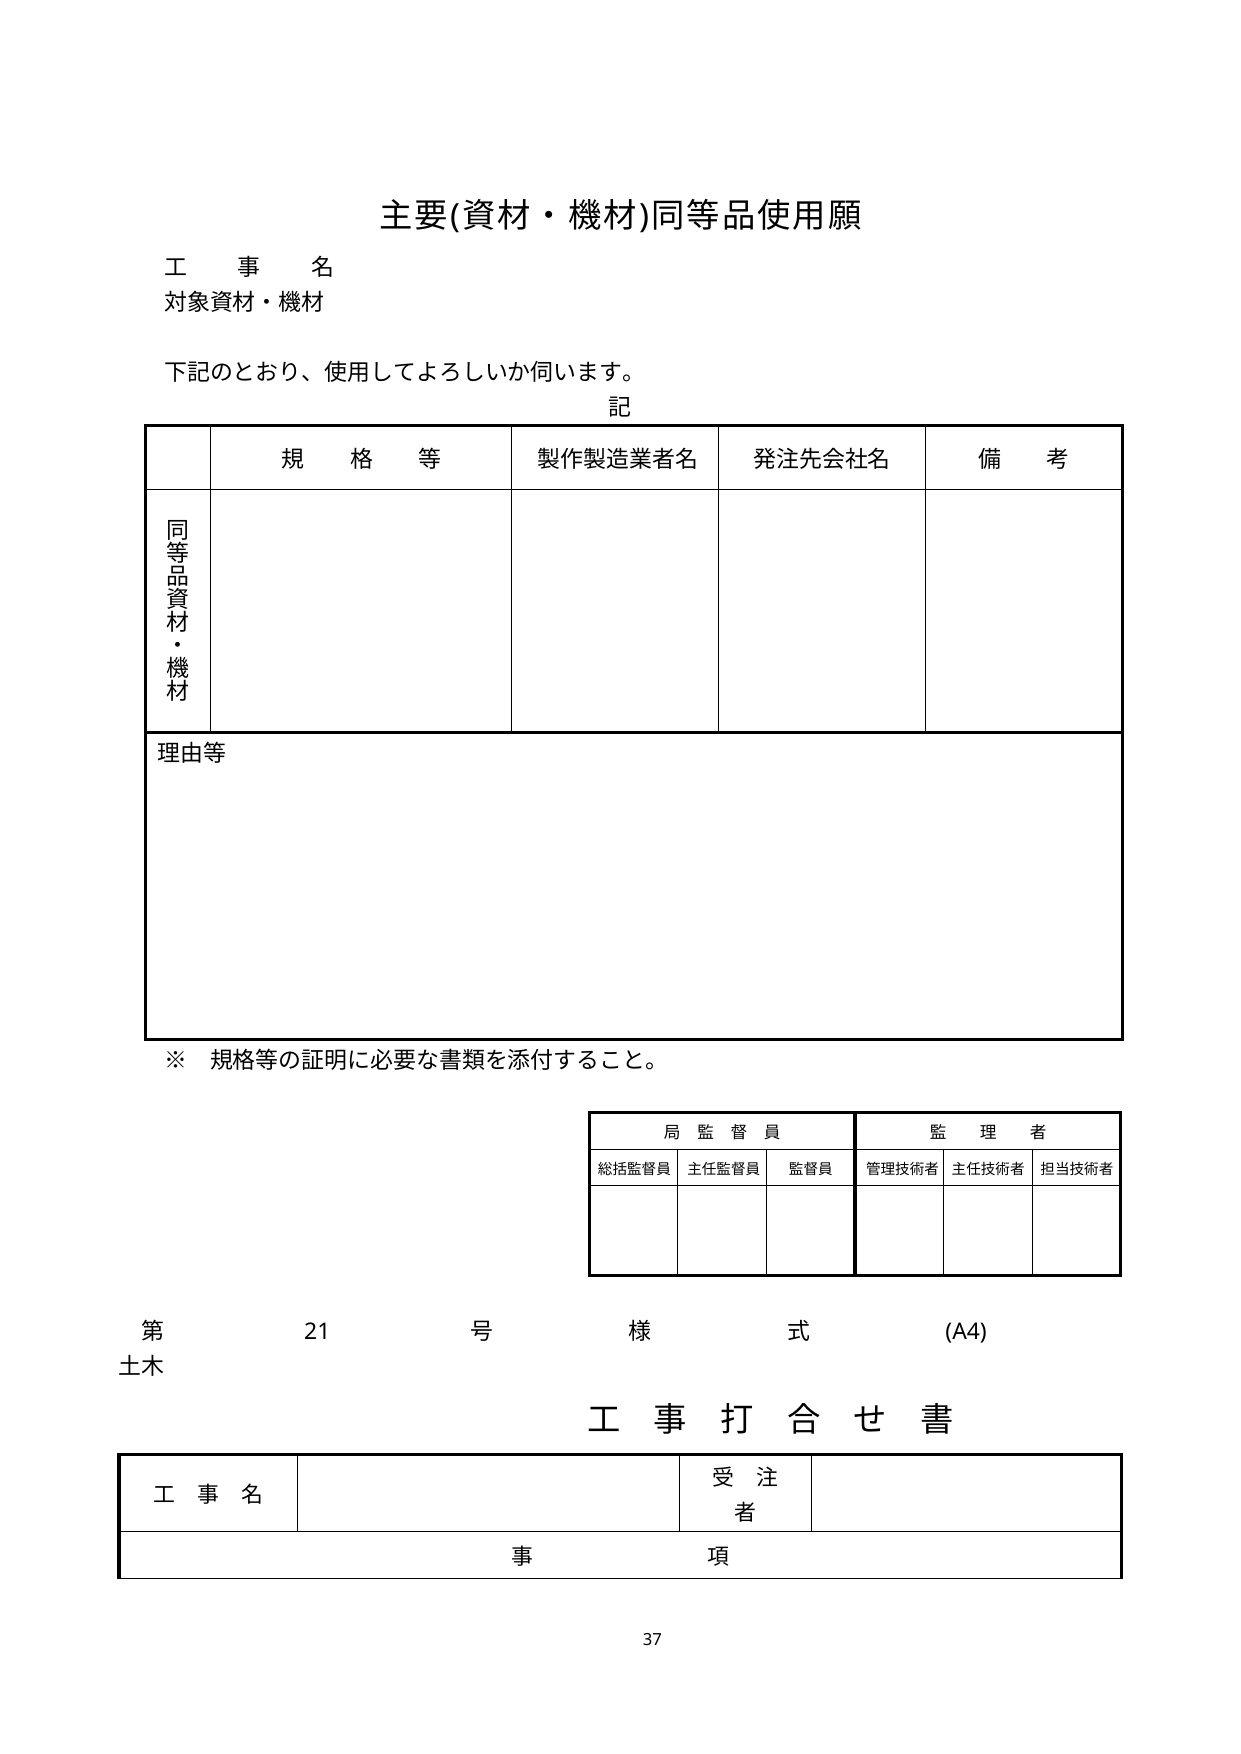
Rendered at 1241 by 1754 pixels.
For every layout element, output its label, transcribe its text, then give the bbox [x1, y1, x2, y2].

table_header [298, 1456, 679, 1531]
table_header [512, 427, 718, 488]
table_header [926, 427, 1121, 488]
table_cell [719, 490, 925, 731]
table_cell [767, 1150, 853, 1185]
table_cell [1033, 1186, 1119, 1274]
text 対象資材・機材 [118, 283, 1122, 318]
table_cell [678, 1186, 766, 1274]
text 記 [118, 388, 1122, 423]
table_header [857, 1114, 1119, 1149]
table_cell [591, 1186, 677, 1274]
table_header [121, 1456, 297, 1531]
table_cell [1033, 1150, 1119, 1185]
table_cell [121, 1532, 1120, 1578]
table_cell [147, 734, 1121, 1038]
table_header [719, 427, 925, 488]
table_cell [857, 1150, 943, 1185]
text 工 事 名 [118, 248, 1122, 283]
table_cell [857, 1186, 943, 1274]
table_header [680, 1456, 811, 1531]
text 第21号様式(A4) 土木 [118, 1312, 1122, 1382]
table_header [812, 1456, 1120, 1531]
text ※ 規格等の証明に必要な書類を添付すること。 [118, 1041, 1122, 1076]
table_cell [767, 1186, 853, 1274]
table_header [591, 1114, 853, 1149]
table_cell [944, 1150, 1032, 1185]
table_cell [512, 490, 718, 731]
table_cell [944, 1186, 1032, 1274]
text 主要(資材・機材)同等品使用願 [118, 178, 1122, 248]
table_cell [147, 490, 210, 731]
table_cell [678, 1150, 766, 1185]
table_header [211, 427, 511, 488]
text 下記のとおり、使用してよろしいか伺います。 [118, 353, 1122, 388]
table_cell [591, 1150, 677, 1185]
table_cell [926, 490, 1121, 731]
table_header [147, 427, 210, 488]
text 工 事 打 合 せ 書 [118, 1382, 1122, 1452]
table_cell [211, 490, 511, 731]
